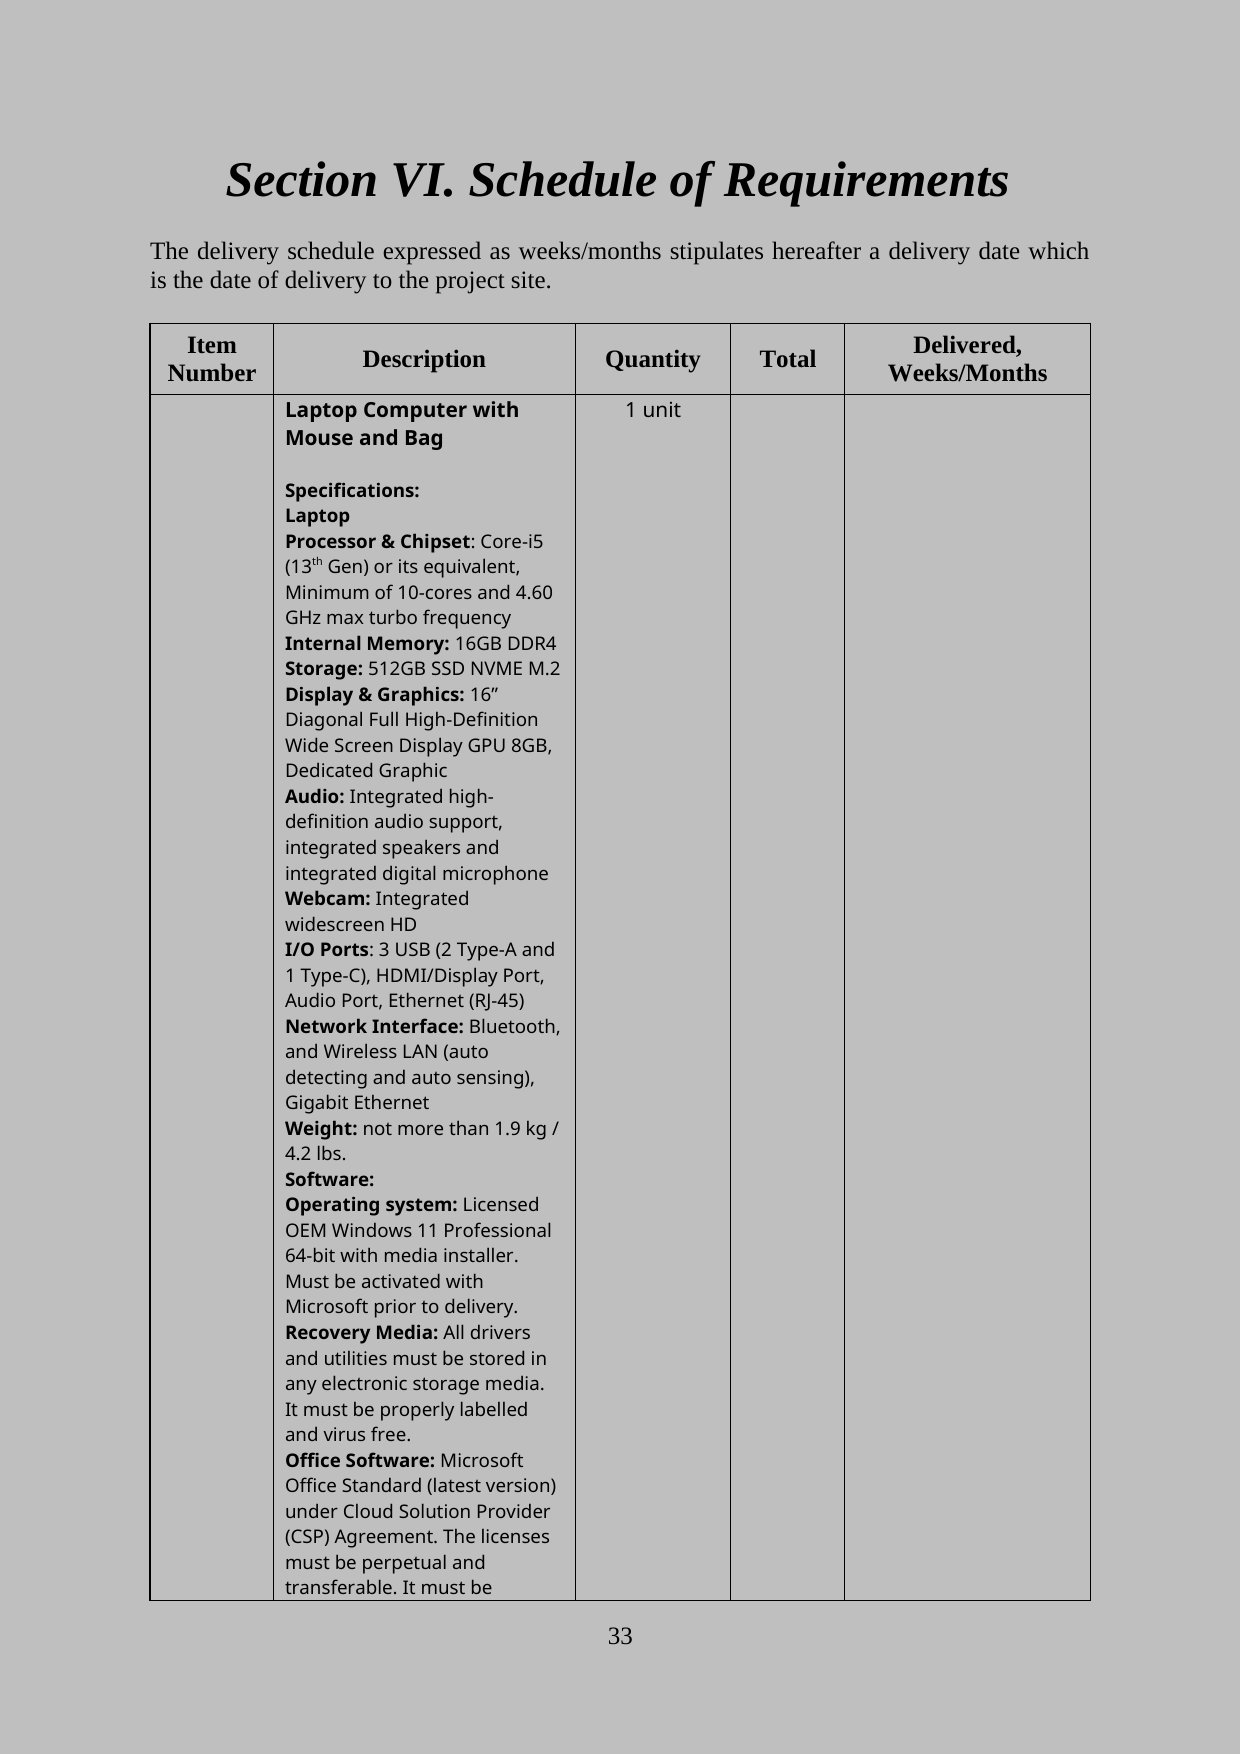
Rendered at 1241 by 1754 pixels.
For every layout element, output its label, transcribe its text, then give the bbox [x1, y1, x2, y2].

table_cell 1 unit [576, 395, 730, 1600]
table_cell [845, 395, 1090, 1600]
table_cell [151, 395, 273, 1600]
table_header Delivered, Weeks/Months [845, 324, 1090, 394]
table_header Total [731, 324, 844, 394]
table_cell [274, 395, 575, 1600]
table_header Description [274, 324, 575, 394]
table_header Item Number [151, 324, 273, 394]
table_header Quantity [576, 324, 730, 394]
text The delivery schedule expressed as weeks/months stipulates hereafter a delivery date which is the date of delivery to the project site. [150, 236, 1090, 294]
table_cell [731, 395, 844, 1600]
subtitle Section VI. Schedule of Requirements [150, 150, 1090, 207]
